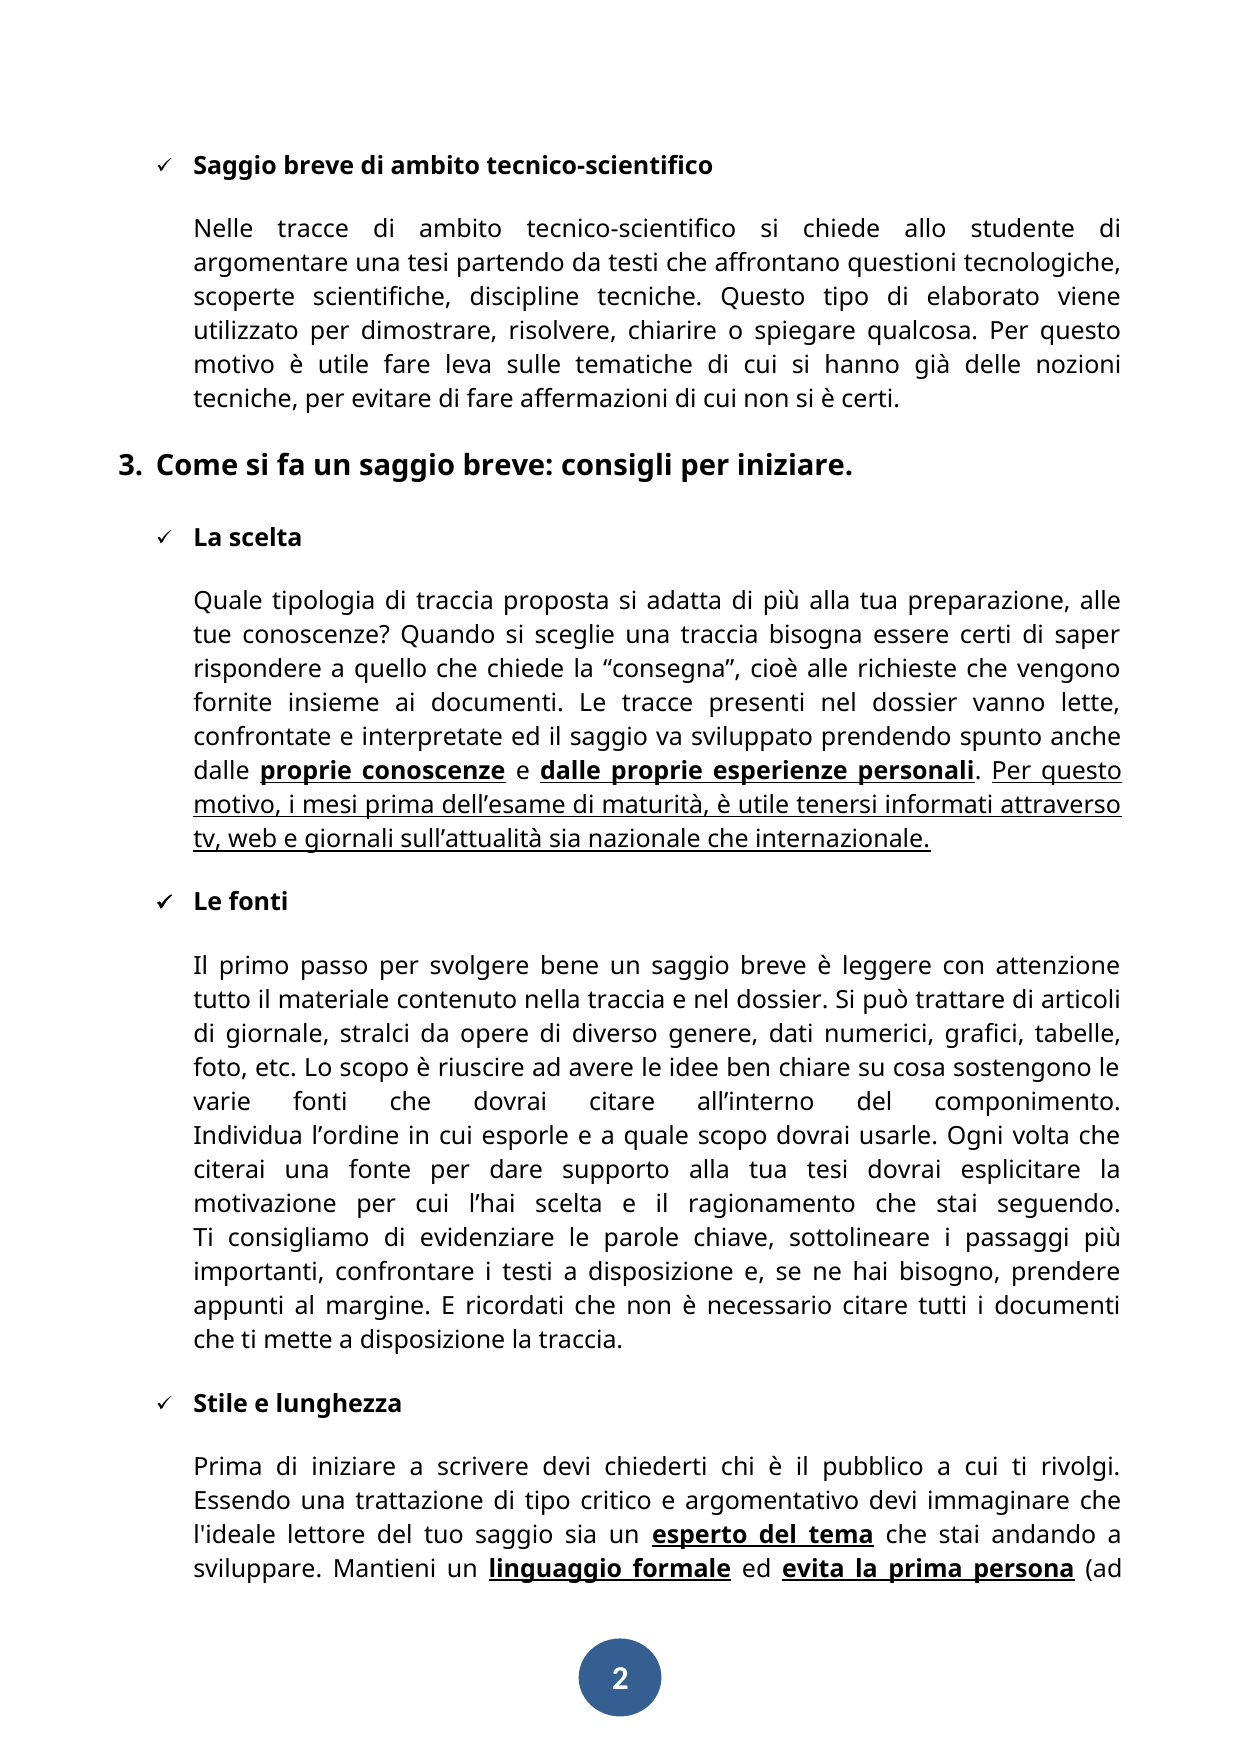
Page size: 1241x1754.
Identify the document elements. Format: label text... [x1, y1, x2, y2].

list Stile e lunghezza [156, 1385, 1122, 1419]
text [193, 1448, 1122, 1585]
list La scelta [156, 519, 1122, 553]
text Nelle tracce di ambito tecnico-scientifico si chiede allo studente di argomentare una tesi partendo da testi che affrontano questioni tecnologiche, scoperte scientifiche, discipline tecniche. Questo tipo di elaborato viene utilizzato per dimostrare, risolvere, chiarire o spiegare qualcosa. Per questo motivo è utile fare leva sulle tematiche di cui si hanno già delle nozioni tecniche, per evitare di fare affermazioni di cui non si è certi. [193, 211, 1122, 415]
text Il primo passo per svolgere bene un saggio breve è leggere con attenzione tutto il materiale contenuto nella traccia e nel dossier. Si può trattare di articoli di giornale, stralci da opere di diverso genere, dati numerici, grafici, tabelle, foto, etc. Lo scopo è riuscire ad avere le idee ben chiare su cosa sostengono le varie fonti che dovrai citare all’interno del componimento. Individua l’ordine in cui esporle e a quale scopo dovrai usarle. Ogni volta che citerai una fonte per dare supporto alla tua tesi dovrai esplicitare la motivazione per cui l’hai scelta e il ragionamento che stai seguendo. Ti consigliamo di evidenziare le parole chiave, sottolineare i passaggi più importanti, confrontare i testi a disposizione e, se ne hai bisogno, prendere appunti al margine. E ricordati che non è necessario citare tutti i documenti che ti mette a disposizione la traccia. [193, 947, 1122, 1356]
text Quale tipologia di traccia proposta si adatta di più alla tua preparazione, alle tue conoscenze? Quando si sceglie una traccia bisogna essere certi di saper rispondere a quello che chiede la “consegna”, cioè alle richieste che vengono fornite insieme ai documenti. Le tracce presenti nel dossier vanno lette, confrontate e interpretate ed il saggio va sviluppato prendendo spunto anche dalle proprie conoscenze e dalle proprie esperienze personali. Per questo motivo, i mesi prima dell’esame di maturità, è utile tenersi informati attraverso tv, web e giornali sull’attualità sia nazionale che internazionale. [193, 582, 1122, 816]
list Le fonti [156, 884, 1122, 918]
list Saggio breve di ambito tecnico-scientifico [156, 148, 1122, 182]
subtitle Come si fa un saggio breve: consigli per iniziare. [118, 444, 1122, 484]
